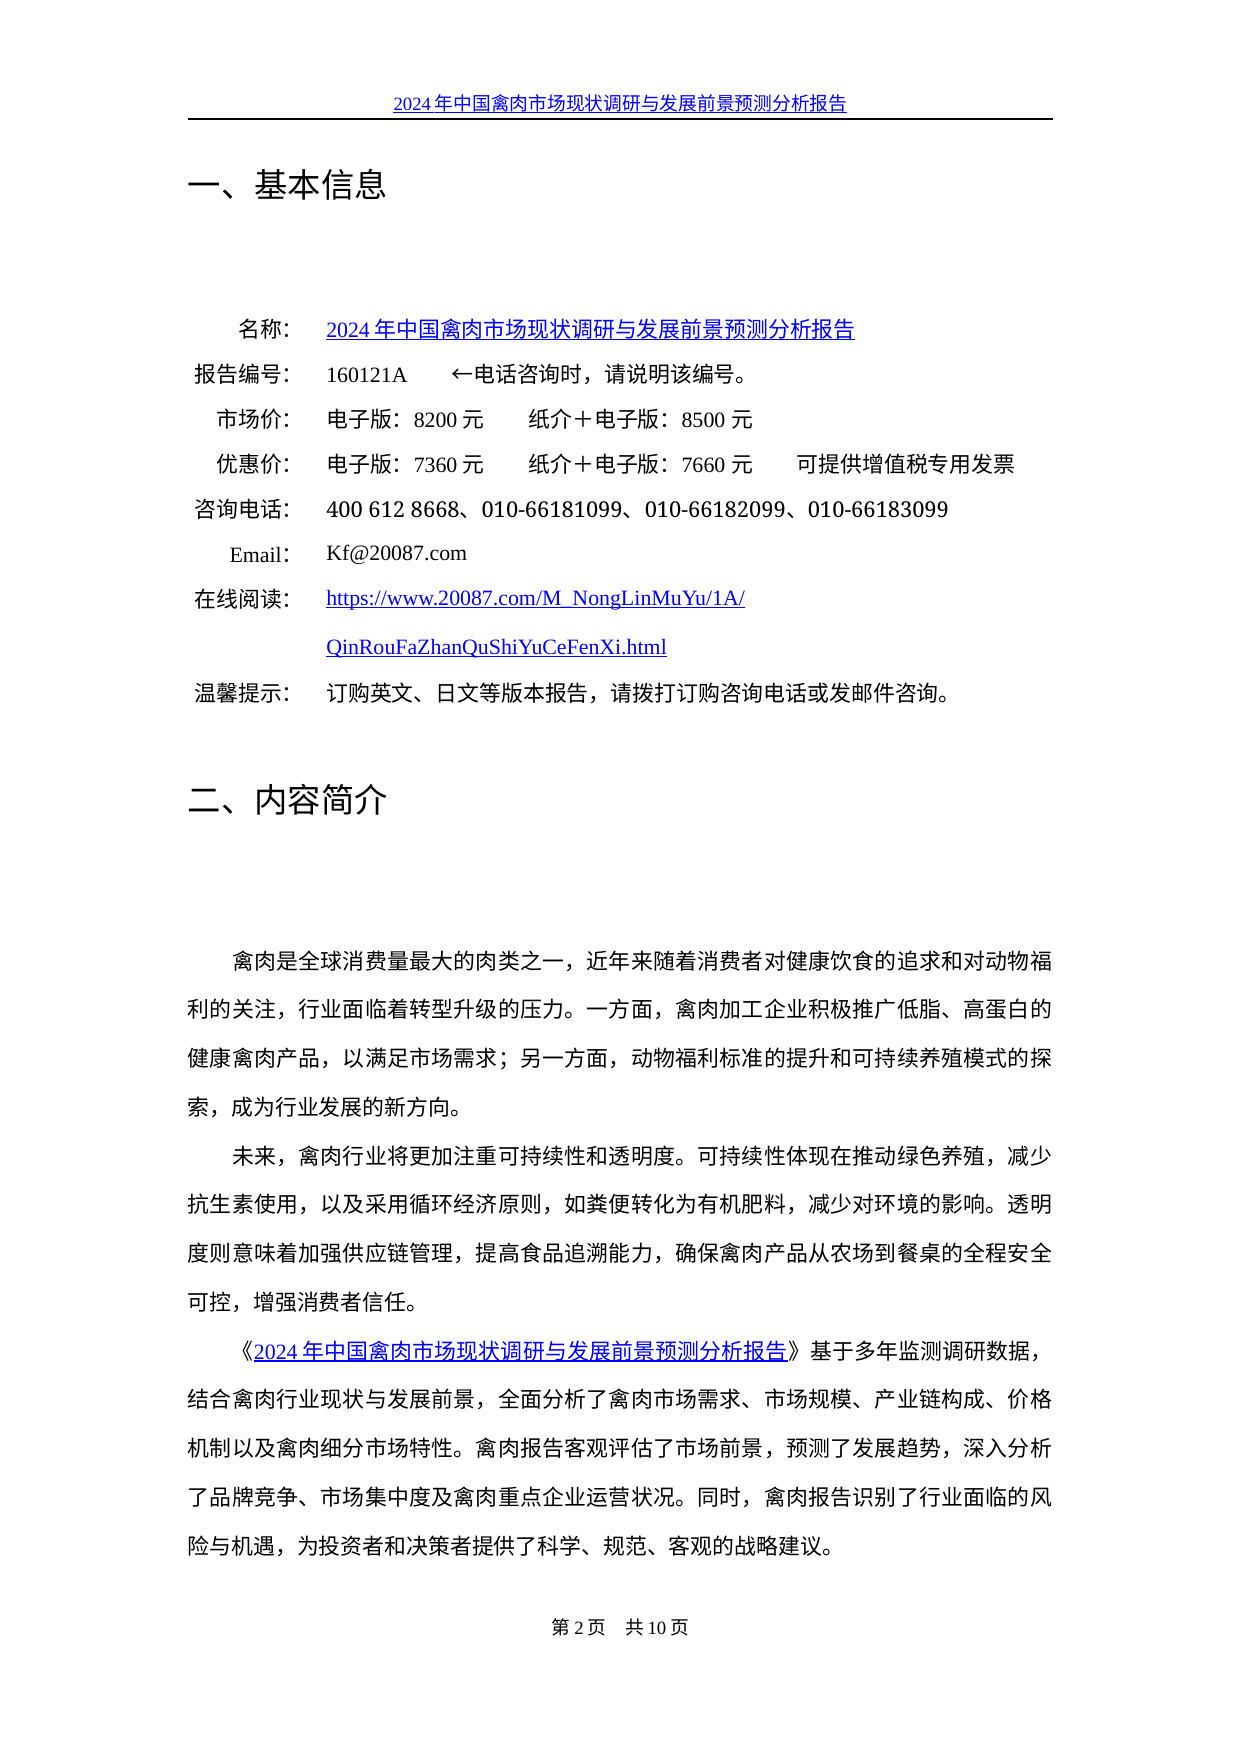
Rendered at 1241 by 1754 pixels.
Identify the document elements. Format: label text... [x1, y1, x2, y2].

title 二、内容简介 [187, 766, 1053, 831]
table_cell 报告编号： [167, 357, 315, 402]
table_cell 温馨提示： [167, 675, 315, 720]
table_cell 电子版：7360 元 纸介＋电子版：7660 元 可提供增值税专用发票 [315, 447, 1073, 492]
table_cell 优惠价： [167, 447, 315, 492]
table_header 名称： [167, 312, 315, 357]
table_header 2024年中国禽肉市场现状调研与发展前景预测分析报告 [315, 312, 1073, 357]
table_cell 订购英文、日文等版本报告，请拨打订购咨询电话或发邮件咨询。 [315, 675, 1073, 720]
title 一、基本信息 [187, 150, 1053, 215]
table_cell [315, 582, 1073, 675]
table_cell Kf@20087.com [315, 537, 1073, 582]
table_cell 电子版：8200 元 纸介＋电子版：8500 元 [315, 402, 1073, 447]
table_cell 在线阅读： [167, 582, 315, 675]
table_cell 咨询电话： [167, 492, 315, 537]
table_cell 市场价： [167, 402, 315, 447]
table_cell 400 612 8668、010-66181099、010-66182099、010-66183099 [315, 492, 1073, 537]
table_cell 160121A ←电话咨询时，请说明该编号。 [315, 357, 1073, 402]
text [187, 943, 1053, 1561]
table_cell Email： [167, 537, 315, 582]
